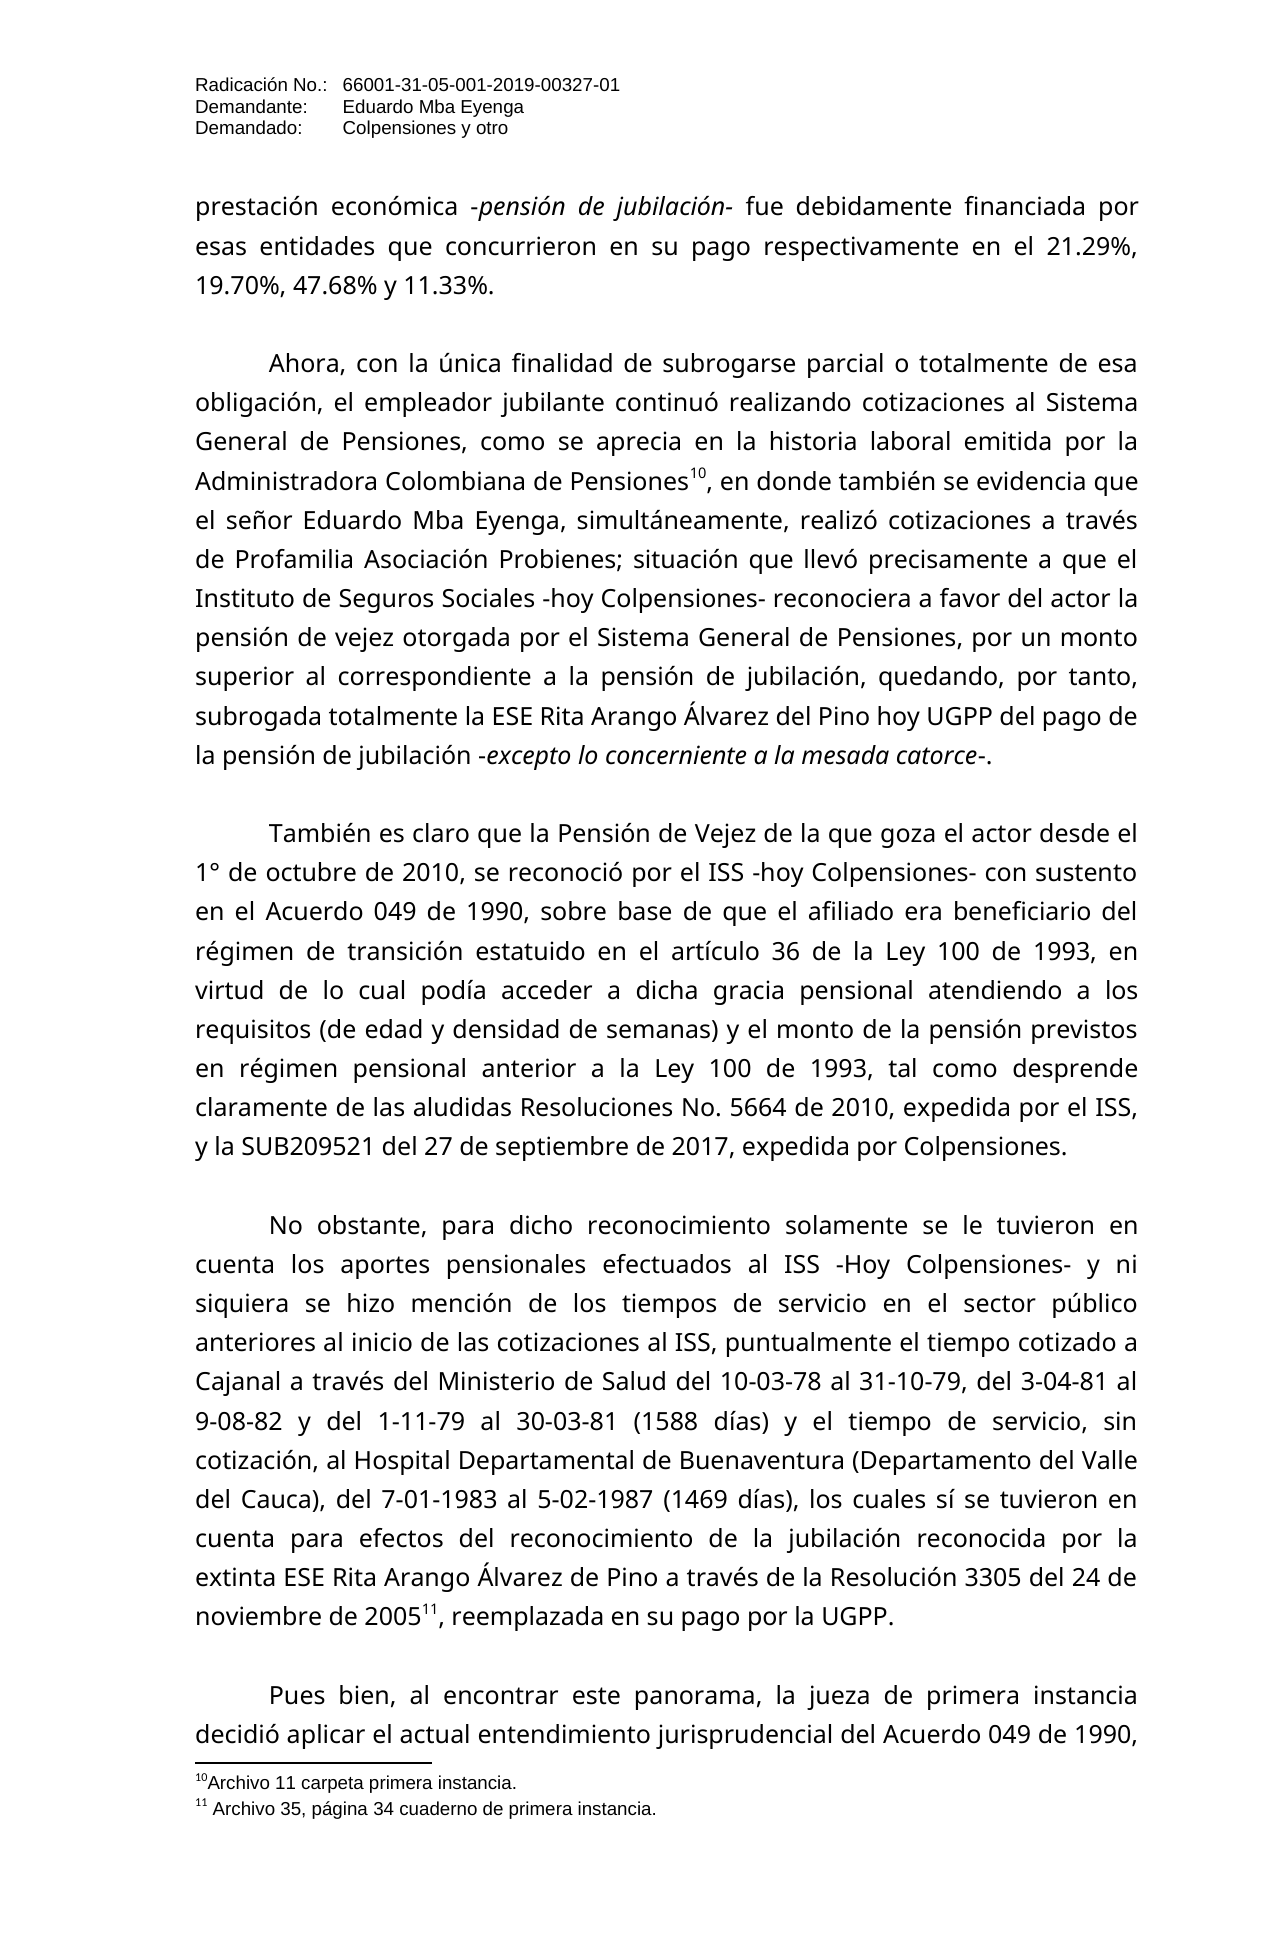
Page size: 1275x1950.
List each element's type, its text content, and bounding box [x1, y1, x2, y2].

text También es claro que la Pensión de Vejez de la que goza el actor desde el 1° de octubre de 2010, se reconoció por el ISS -hoy Colpensiones- con sustento en el Acuerdo 049 de 1990, sobre base de que el afiliado era beneficiario del régimen de transición estatuido en el artículo 36 de la Ley 100 de 1993, en virtud de lo cual podía acceder a dicha gracia pensional atendiendo a los requisitos (de edad y densidad de semanas) y el monto de la pensión previstos en régimen pensional anterior a la Ley 100 de 1993, tal como desprende claramente de las aludidas Resoluciones No. 5664 de 2010, expedida por el ISS, y la SUB209521 del 27 de septiembre de 2017, expedida por Colpensiones. [195, 816, 1139, 1163]
text No obstante, para dicho reconocimiento solamente se le tuvieron en cuenta los aportes pensionales efectuados al ISS -Hoy Colpensiones- y ni siquiera se hizo mención de los tiempos de servicio en el sector público anteriores al inicio de las cotizaciones al ISS, puntualmente el tiempo cotizado a Cajanal a través del Ministerio de Salud del 10-03-78 al 31-10-79, del 3-04-81 al 9-08-82 y del 1-11-79 al 30-03-81 (1588 días) y el tiempo de servicio, sin cotización, al Hospital Departamental de Buenaventura (Departamento del Valle del Cauca), del 7-01-1983 al 5-02-1987 (1469 días), los cuales sí se tuvieron en cuenta para efectos del reconocimiento de la jubilación reconocida por la extinta ESE Rita Arango Álvarez de Pino a través de la Resolución 3305 del 24 de noviembre de 2005, reemplazada en su pago por la UGPP. [195, 1207, 1139, 1633]
text Ahora, con la única finalidad de subrogarse parcial o totalmente de esa obligación, el empleador jubilante continuó realizando cotizaciones al Sistema General de Pensiones, como se aprecia en la historia laboral emitida por la Administradora Colombiana de Pensiones, en donde también se evidencia que el señor Eduardo Mba Eyenga, simultáneamente, realizó cotizaciones a través de Profamilia Asociación Probienes; situación que llevó precisamente a que el Instituto de Seguros Sociales -hoy Colpensiones- reconociera a favor del actor la pensión de vejez otorgada por el Sistema General de Pensiones, por un monto superior al correspondiente a la pensión de jubilación, quedando, por tanto, subrogada totalmente la ESE Rita Arango Álvarez del Pino hoy UGPP del pago de la pensión de jubilación -excepto lo concerniente a la mesada catorce-. [195, 346, 1139, 771]
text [195, 1677, 1139, 1751]
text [195, 189, 1139, 301]
